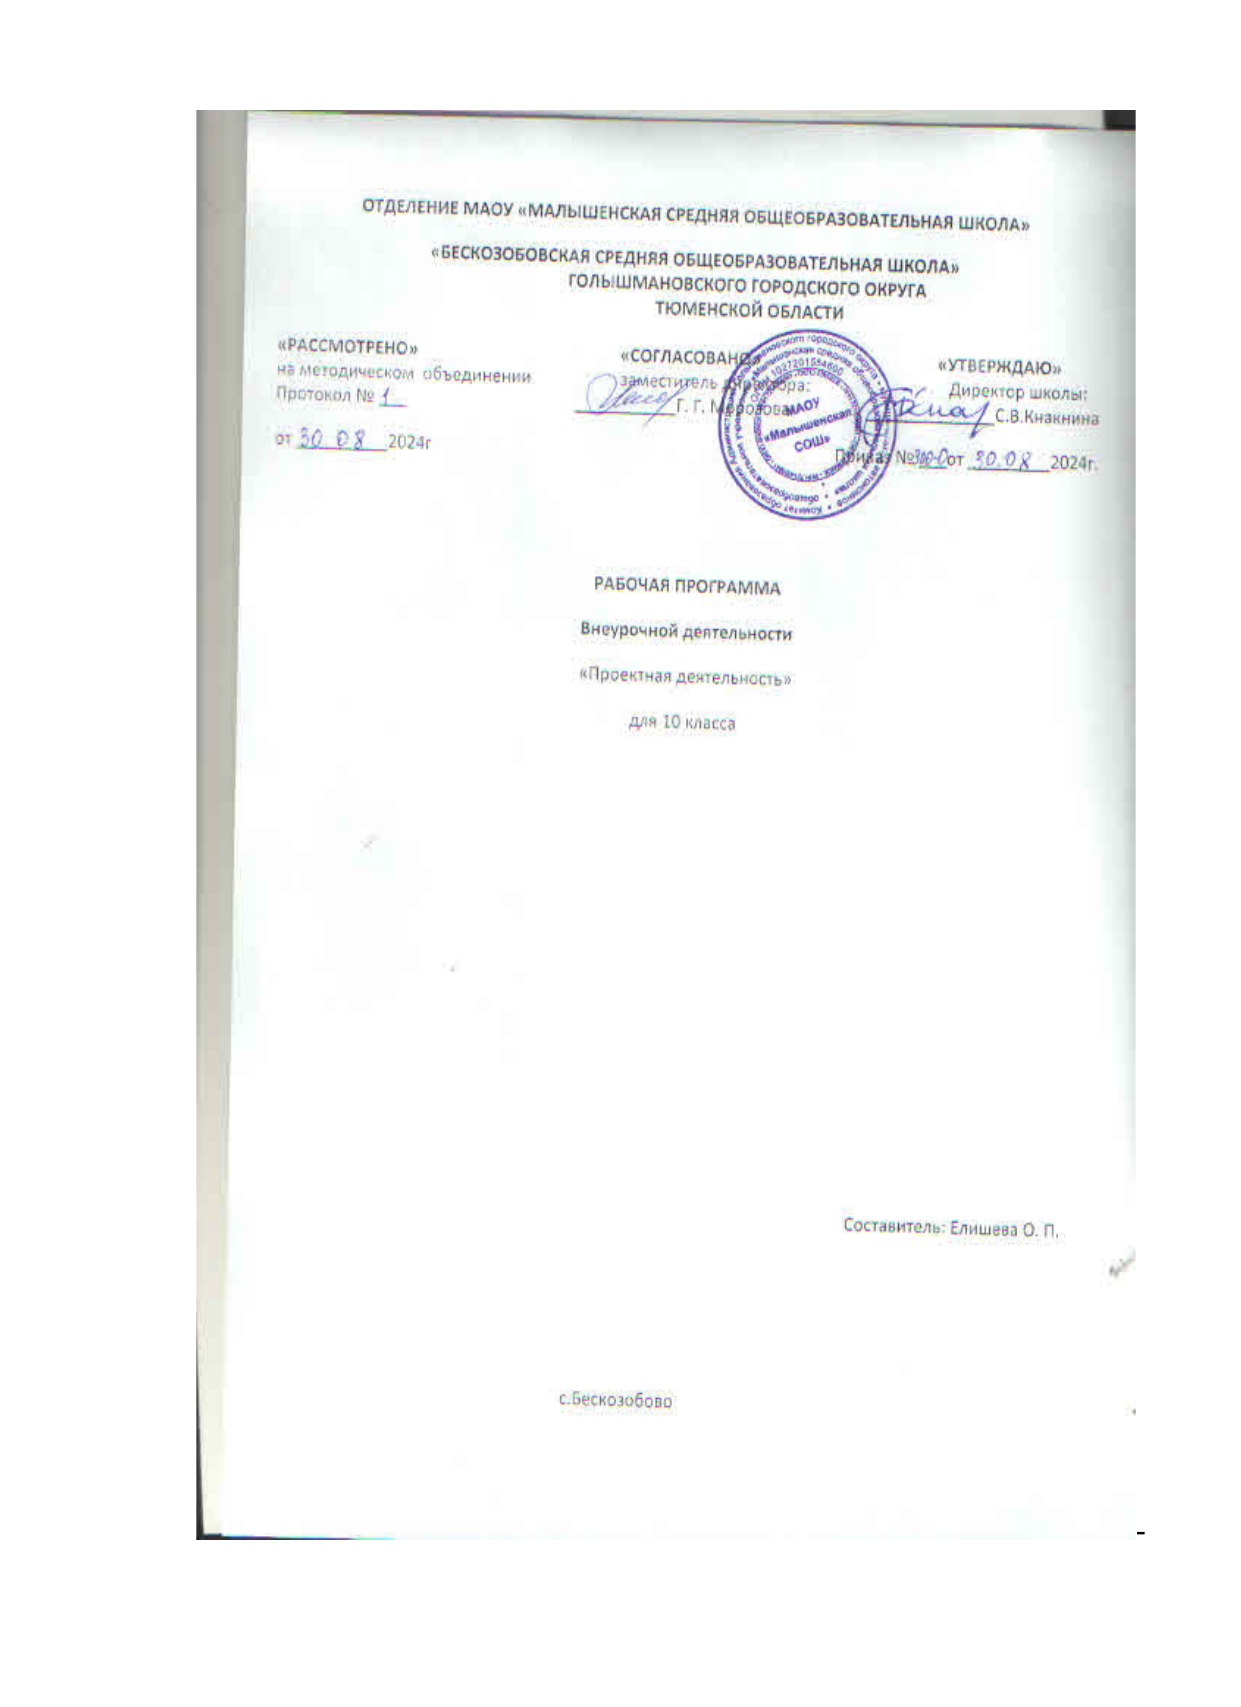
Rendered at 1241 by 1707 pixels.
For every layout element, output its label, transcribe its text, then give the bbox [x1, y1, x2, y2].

picture [196, 110, 1136, 1540]
